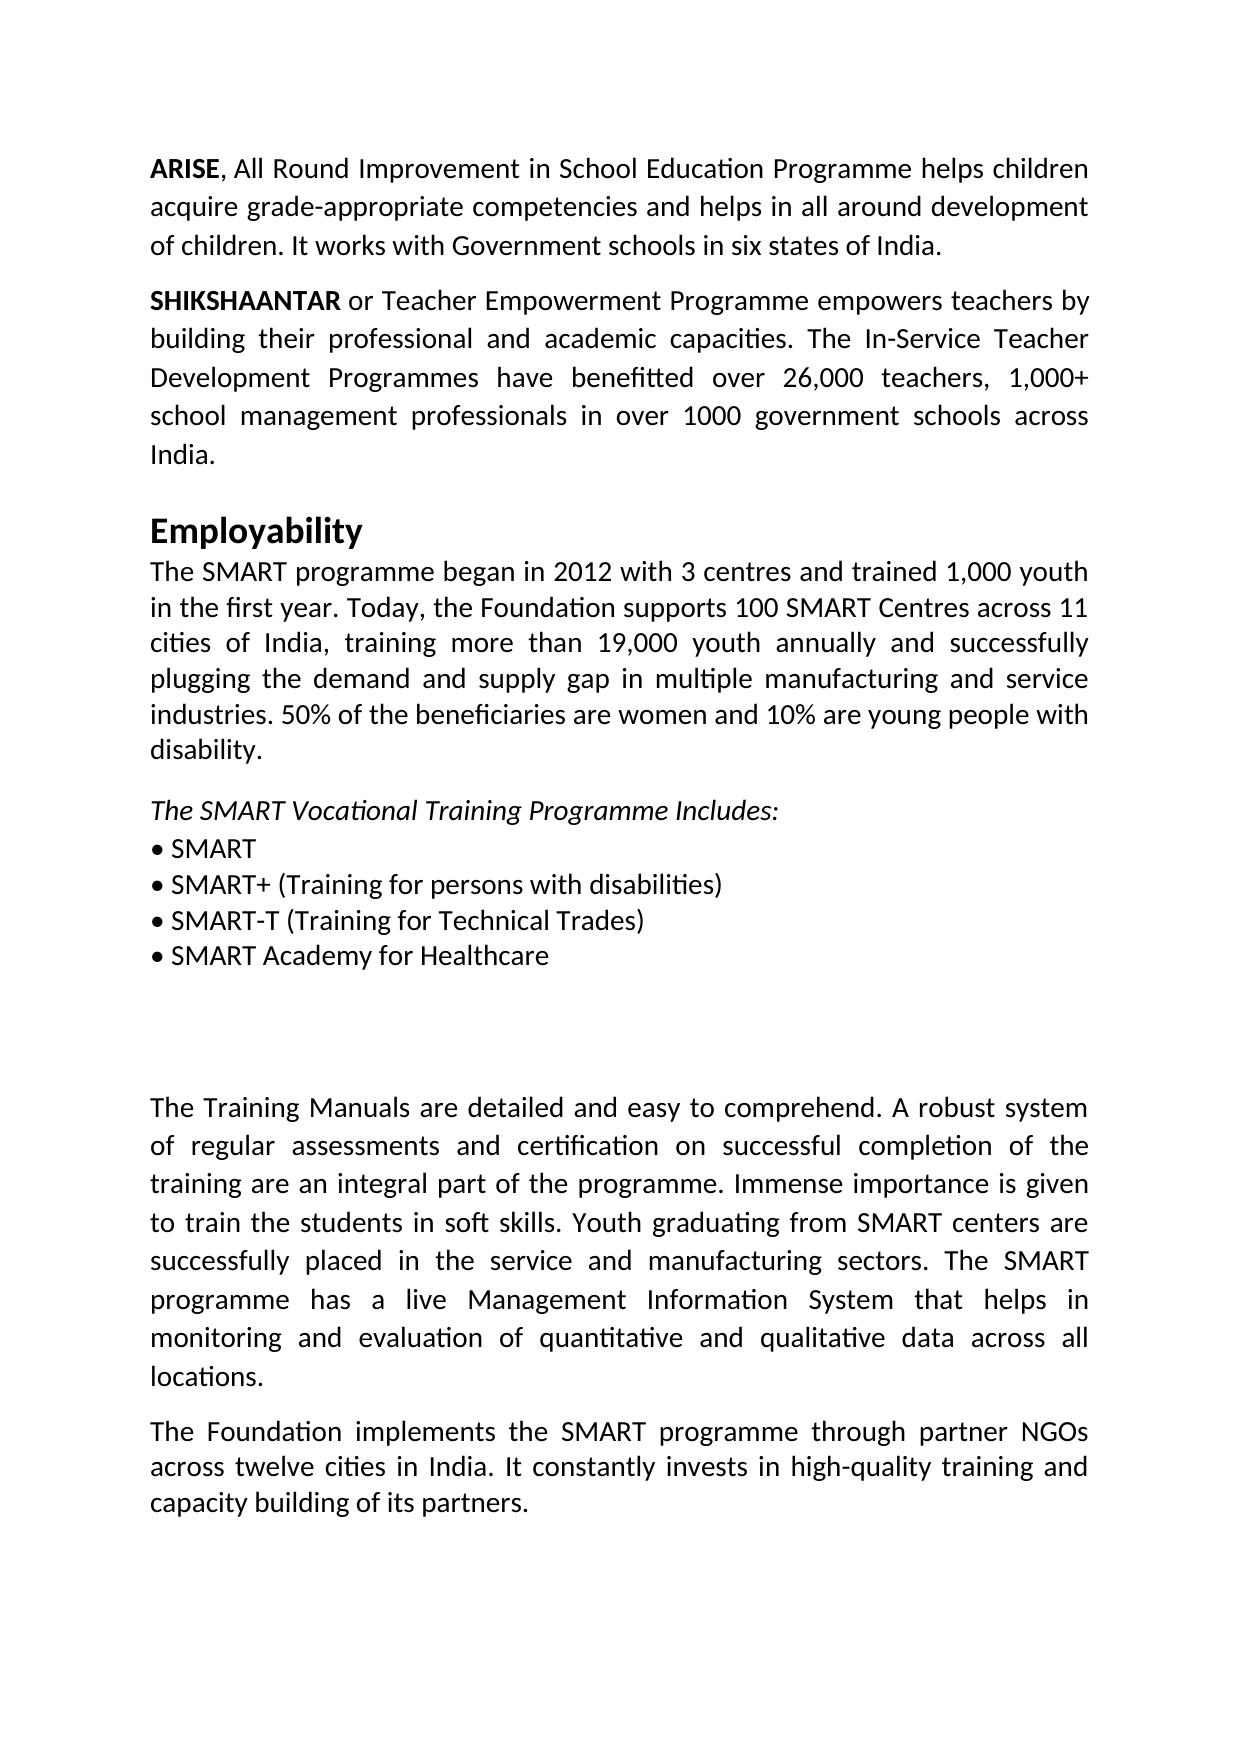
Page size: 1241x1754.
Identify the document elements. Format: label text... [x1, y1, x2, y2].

text The Training Manuals are detailed and easy to comprehend. A robust system of regular assessments and certification on successful completion of the training are an integral part of the programme. Immense importance is given to train the students in soft skills. Youth graduating from SMART centers are successfully placed in the service and manufacturing sectors. The SMART programme has a live Management Information System that helps in monitoring and evaluation of quantitative and qualitative data across all locations. [150, 1089, 1090, 1393]
text The SMART programme began in 2012 with 3 centres and trained 1,000 youth in the first year. Today, the Foundation supports 100 SMART Centres across 11 cities of India, training more than 19,000 youth annually and successfully plugging the demand and supply gap in multiple manufacturing and service industries. 50% of the beneficiaries are women and 10% are young people with disability. [150, 553, 1090, 767]
text SHIKSHAANTAR or Teacher Empowerment Programme empowers teachers by building their professional and academic capacities. The In-Service Teacher Development Programmes have benefitted over 26,000 teachers, 1,000+ school management professionals in over 1000 government schools across India. [150, 282, 1090, 471]
text The SMART Vocational Training Programme Includes: [150, 792, 1090, 828]
text ARISE, All Round Improvement in School Education Programme helps children acquire grade-appropriate competencies and helps in all around development of children. It works with Government schools in six states of India. [150, 150, 1090, 262]
text • SMART • SMART+ (Training for persons with disabilities) • SMART-T (Training for Technical Trades) • SMART Academy for Healthcare [150, 831, 1090, 973]
subtitle Employability [150, 491, 1090, 553]
text The Foundation implements the SMART programme through partner NGOs across twelve cities in India. It constantly invests in high-quality training and capacity building of its partners. [150, 1413, 1090, 1520]
